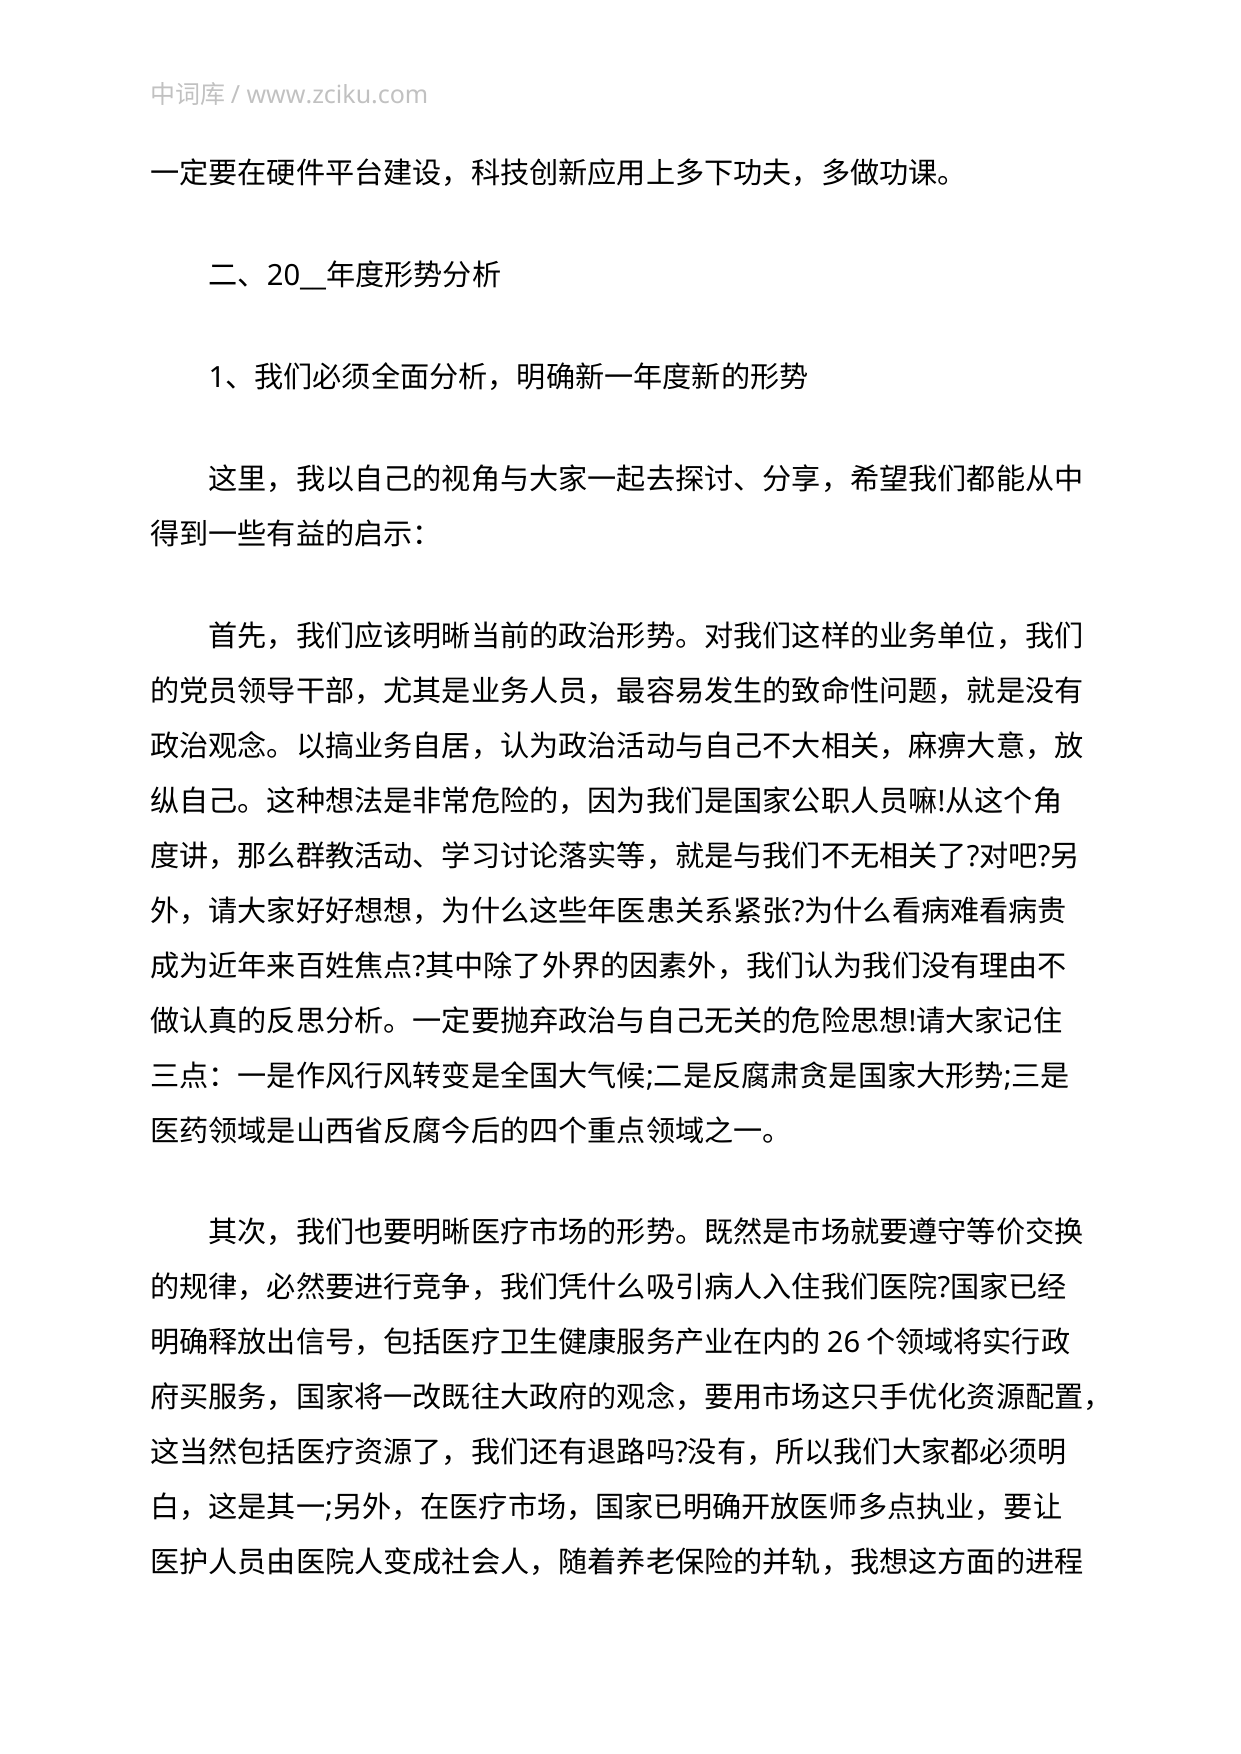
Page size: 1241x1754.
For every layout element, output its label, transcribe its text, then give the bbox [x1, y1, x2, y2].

text 1、我们必须全面分析，明确新一年度新的形势 [150, 354, 1090, 396]
text 首先，我们应该明晰当前的政治形势。对我们这样的业务单位，我们的党员领导干部，尤其是业务人员，最容易发生的致命性问题，就是没有政治观念。以搞业务自居，认为政治活动与自己不大相关，麻痹大意，放纵自己。这种想法是非常危险的，因为我们是国家公职人员嘛!从这个角度讲，那么群教活动、学习讨论落实等，就是与我们不无相关了?对吧?另外，请大家好好想想，为什么这些年医患关系紧张?为什么看病难看病贵成为近年来百姓焦点?其中除了外界的因素外，我们认为我们没有理由不做认真的反思分析。一定要抛弃政治与自己无关的危险思想!请大家记住三点：一是作风行风转变是全国大气候;二是反腐肃贪是国家大形势;三是医药领域是山西省反腐今后的四个重点领域之一。 [150, 612, 1090, 1149]
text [150, 150, 1090, 192]
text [150, 1209, 1090, 1581]
text 这里，我以自己的视角与大家一起去探讨、分享，希望我们都能从中得到一些有益的启示： [150, 456, 1090, 553]
text 二、20__年度形势分析 [150, 252, 1090, 294]
